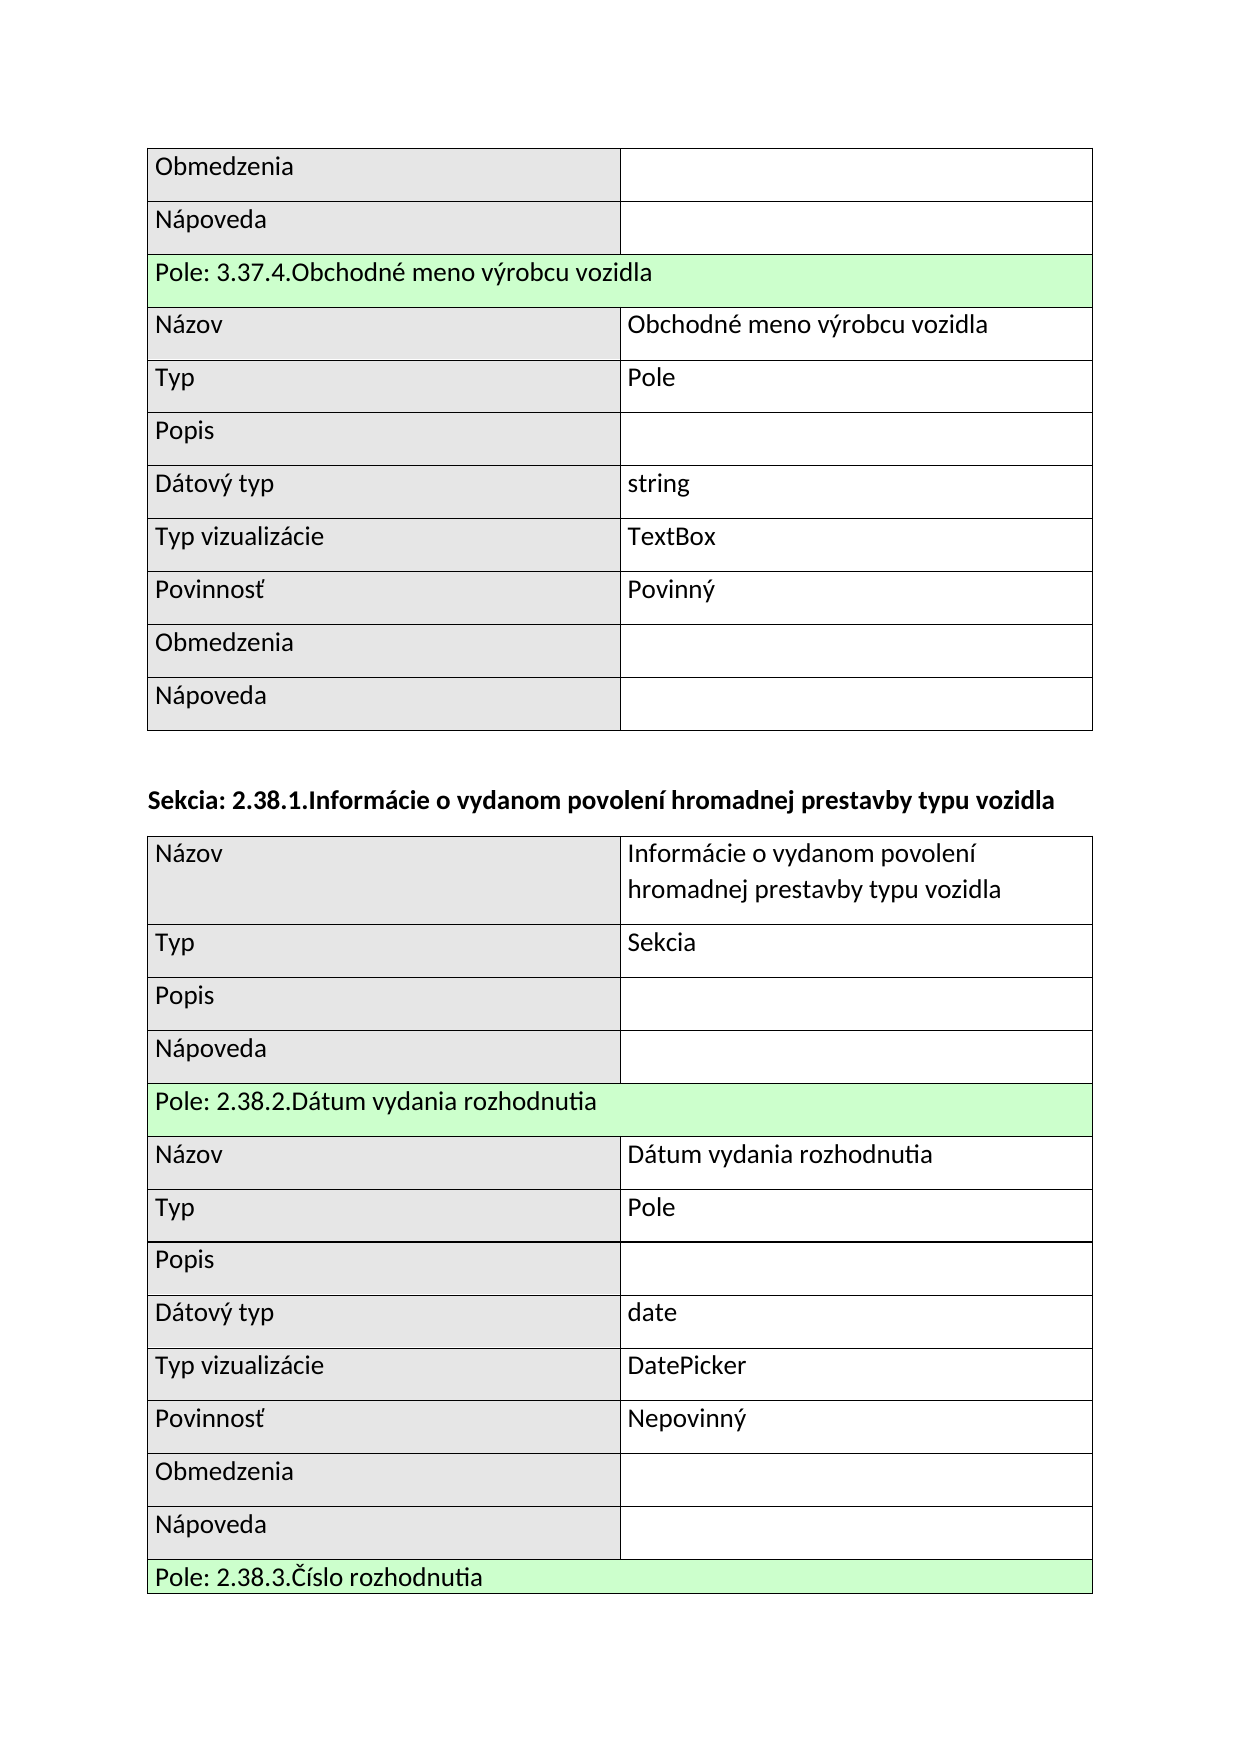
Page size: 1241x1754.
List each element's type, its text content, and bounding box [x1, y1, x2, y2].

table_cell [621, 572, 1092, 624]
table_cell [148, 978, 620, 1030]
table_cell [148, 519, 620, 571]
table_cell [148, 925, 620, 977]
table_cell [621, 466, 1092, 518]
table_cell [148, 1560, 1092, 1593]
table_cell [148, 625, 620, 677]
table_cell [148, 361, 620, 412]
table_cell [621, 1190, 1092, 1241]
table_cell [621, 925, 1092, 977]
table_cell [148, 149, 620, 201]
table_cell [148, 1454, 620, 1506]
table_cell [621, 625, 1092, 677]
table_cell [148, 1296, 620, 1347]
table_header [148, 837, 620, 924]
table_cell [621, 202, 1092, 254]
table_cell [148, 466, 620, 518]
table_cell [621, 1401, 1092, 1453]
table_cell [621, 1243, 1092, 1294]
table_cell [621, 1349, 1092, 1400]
text Sekcia: 2.38.1.Informácie o vydanom povolení hromadnej prestavby typu vozidla [148, 783, 1093, 816]
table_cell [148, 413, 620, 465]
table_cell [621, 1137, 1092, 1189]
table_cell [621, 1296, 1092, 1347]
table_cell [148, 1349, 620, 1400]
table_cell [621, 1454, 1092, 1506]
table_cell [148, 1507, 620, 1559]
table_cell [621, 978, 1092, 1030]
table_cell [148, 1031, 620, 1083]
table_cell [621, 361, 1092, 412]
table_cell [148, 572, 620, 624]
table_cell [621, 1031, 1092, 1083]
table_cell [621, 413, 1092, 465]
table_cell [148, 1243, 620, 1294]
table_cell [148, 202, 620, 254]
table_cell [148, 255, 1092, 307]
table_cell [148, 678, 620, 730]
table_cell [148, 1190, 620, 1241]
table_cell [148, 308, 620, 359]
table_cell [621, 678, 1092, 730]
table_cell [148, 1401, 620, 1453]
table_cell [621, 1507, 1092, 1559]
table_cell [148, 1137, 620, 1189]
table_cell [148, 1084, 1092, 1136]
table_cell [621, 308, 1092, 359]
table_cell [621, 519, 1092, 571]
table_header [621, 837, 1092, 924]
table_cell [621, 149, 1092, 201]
